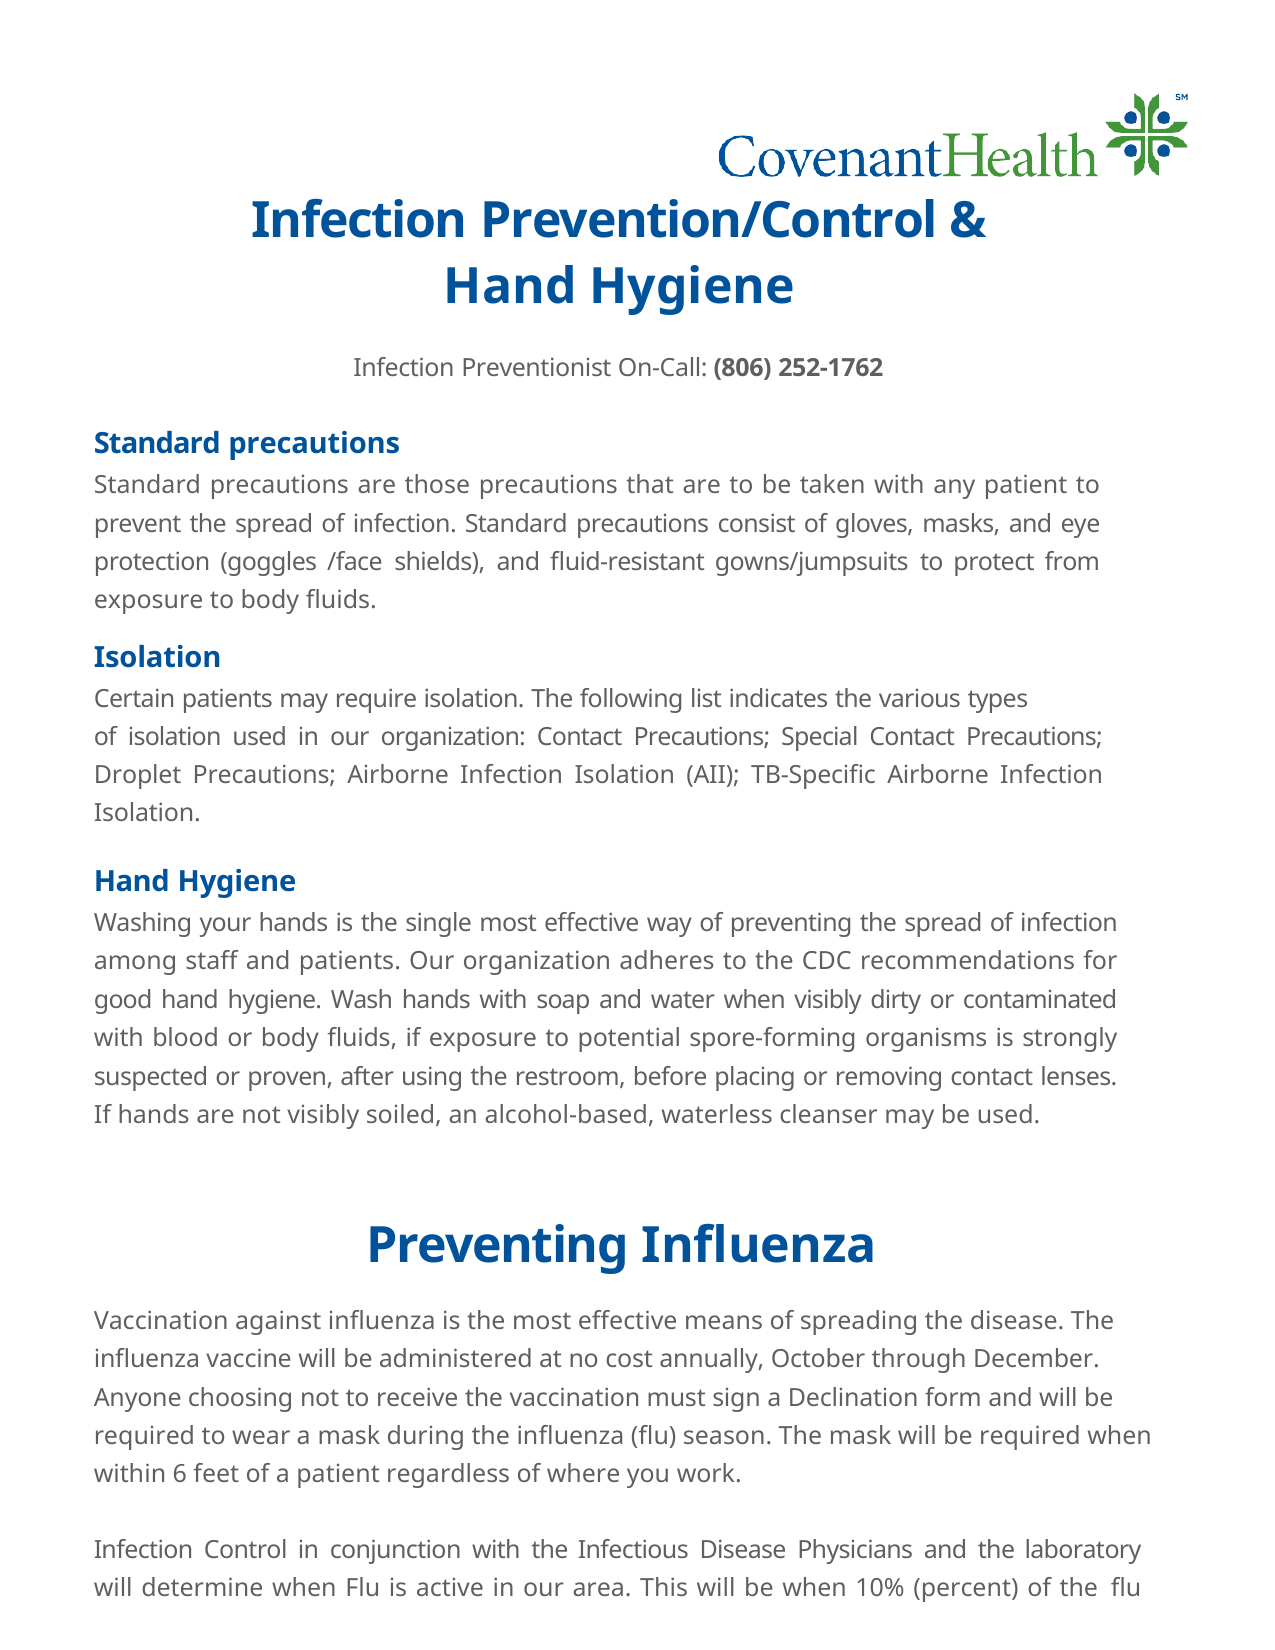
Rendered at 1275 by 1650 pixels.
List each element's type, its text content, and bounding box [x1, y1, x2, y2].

picture [1105, 93, 1145, 133]
subtitle Preventing Influenza [35, 1209, 1207, 1277]
picture [718, 132, 1098, 177]
subtitle Hand Hygiene [94, 860, 1275, 900]
text Vaccination against inﬂuenza is the most effective means of spreading the disease. The inﬂuenza vaccine will be administered at no cost annually, October through December. Anyone choosing not to receive the vaccination must sign a Declination form and will be required to wear a mask during the inﬂuenza (ﬂu) season. The mask will be required when within 6 feet of a patient regardless of where you work. [93, 1302, 1176, 1490]
subtitle Standard precautions [94, 422, 1275, 462]
picture [1148, 93, 1188, 133]
text Standard precautions are those precautions that are to be taken with any patient to prevent the spread of infection. Standard precautions consist of gloves, masks, and eye protection (goggles /face shields), and ﬂuid-resistant gowns/jumpsuits to protect from exposure to body ﬂuids. [94, 467, 1101, 616]
text Certain patients may require isolation. The following list indicates the various types [94, 680, 1275, 714]
text of isolation used in our organization: Contact Precautions; Special Contact Precautions; Droplet Precautions; Airborne Infection Isolation (AII); TB-Speciﬁc Airborne Infection Isolation. [94, 718, 1103, 829]
text Washing your hands is the single most effective way of preventing the spread of infection among staff and patients. Our organization adheres to the CDC recommendations for good hand hygiene. Wash hands with soap and water when visibly dirty or contaminated with blood or body ﬂuids, if exposure to potential spore-forming organisms is strongly suspected or proven, after using the restroom, before placing or removing contact lenses. If hands are not visibly soiled, an alcohol-based, waterless cleanser may be used. [94, 904, 1118, 1131]
subtitle Infection Prevention/Control & Hand Hygiene [242, 184, 997, 318]
picture [1105, 136, 1145, 176]
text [93, 1531, 1141, 1604]
text Infection Preventionist On-Call: (806) 252-1762 [35, 349, 1201, 383]
picture [1148, 136, 1188, 176]
subtitle Isolation [94, 636, 1275, 676]
